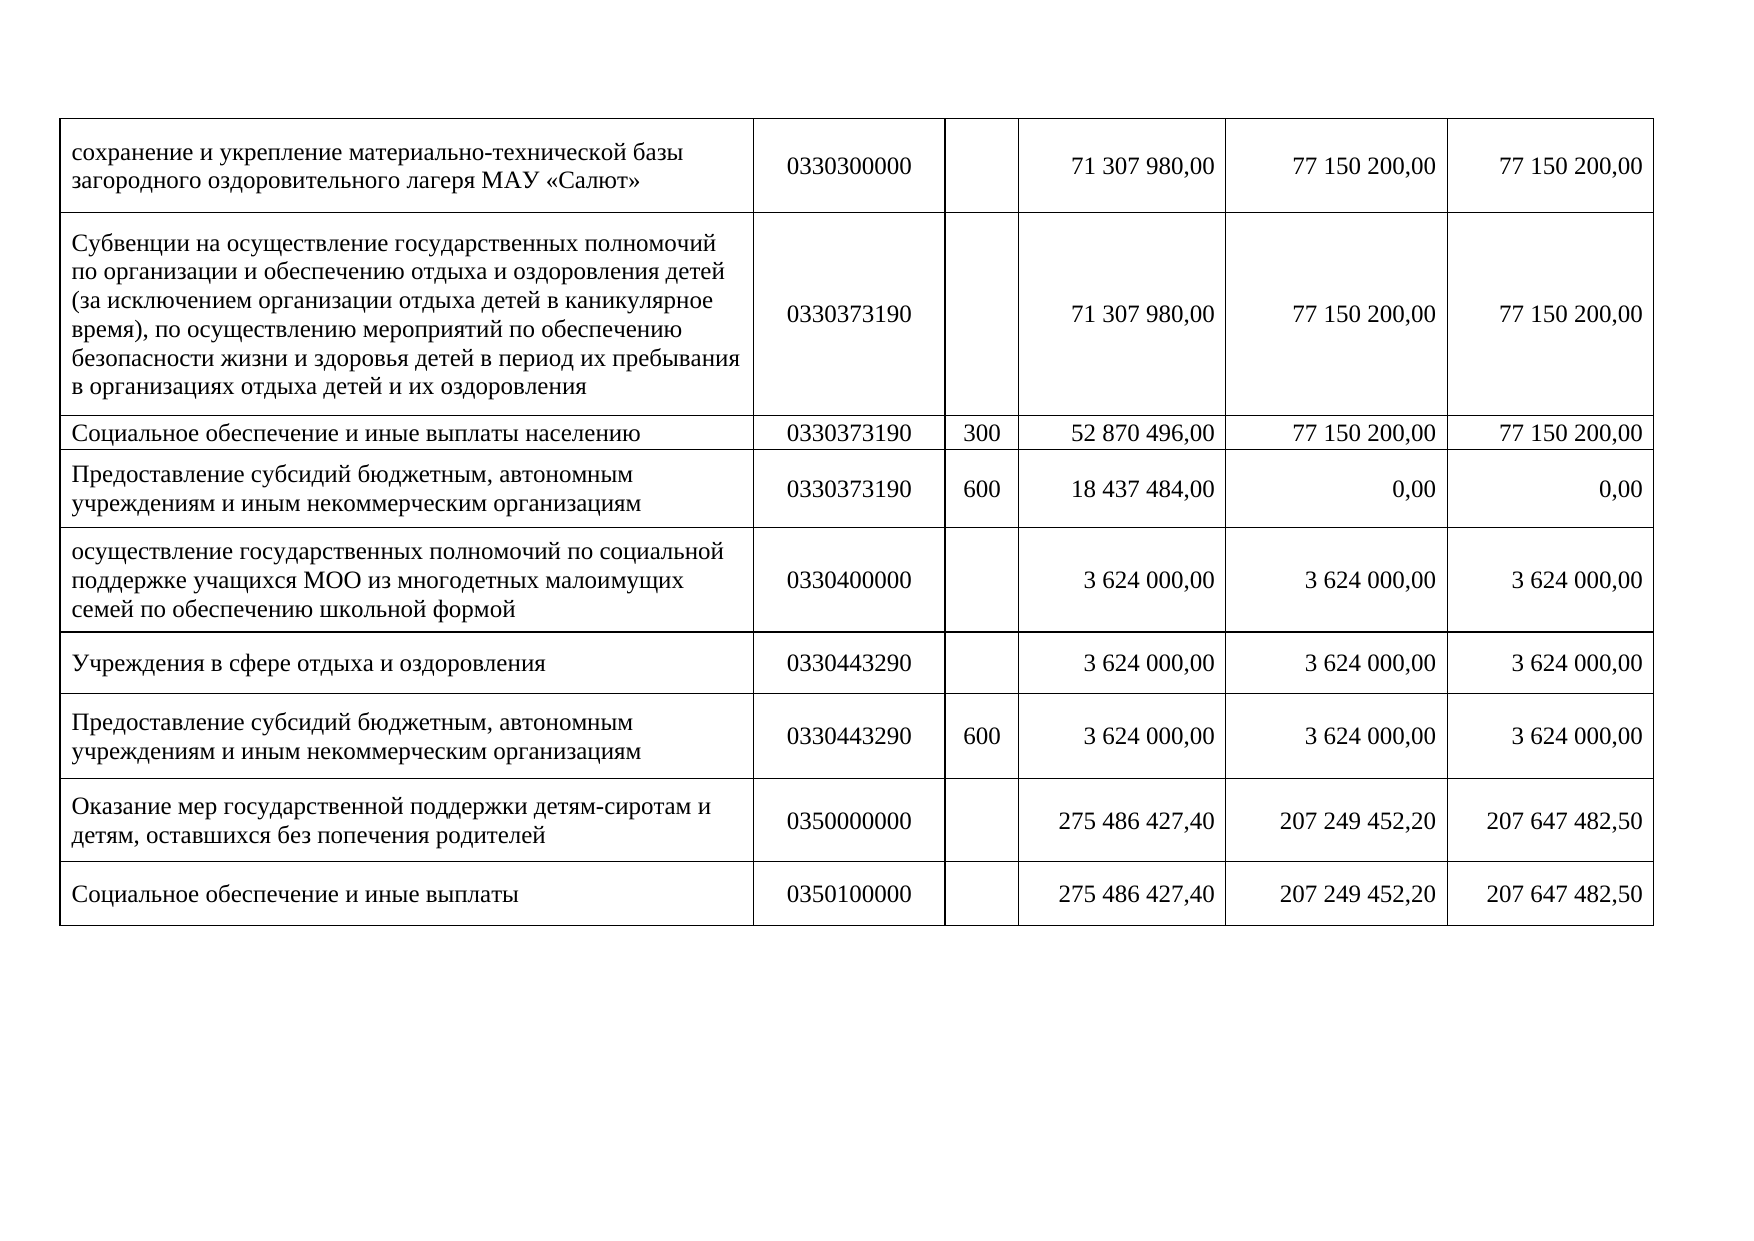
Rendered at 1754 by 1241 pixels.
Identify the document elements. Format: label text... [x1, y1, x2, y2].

table_cell осуществление государственных полномочий по социальной поддержке учащихся МОО из многодетных малоимущих семей по обеспечению школьной формой [61, 528, 753, 631]
table_cell 275 486 427,40 [1019, 862, 1225, 925]
table_cell 207 647 482,50 [1448, 862, 1653, 925]
table_cell 3 624 000,00 [1226, 694, 1447, 778]
table_cell 0330300000 [754, 119, 944, 212]
table_cell 77 150 200,00 [1448, 119, 1653, 212]
table_cell 3 624 000,00 [1226, 633, 1447, 692]
table_cell 3 624 000,00 [1019, 528, 1225, 631]
table_cell Социальное обеспечение и иные выплаты [61, 862, 753, 925]
table_cell [946, 213, 1018, 415]
table_cell 0330443290 [754, 633, 944, 692]
table_cell 3 624 000,00 [1448, 528, 1653, 631]
table_cell 77 150 200,00 [1226, 119, 1447, 212]
table_cell 275 486 427,40 [1019, 779, 1225, 861]
table_cell 3 624 000,00 [1019, 633, 1225, 692]
table_cell 3 624 000,00 [1226, 528, 1447, 631]
table_cell 207 647 482,50 [1448, 779, 1653, 861]
table_cell 71 307 980,00 [1019, 119, 1225, 212]
table_cell 3 624 000,00 [1448, 694, 1653, 778]
table_cell Предоставление субсидий бюджетным, автономным учреждениям и иным некоммерческим организациям [61, 450, 753, 527]
table_cell 300 [946, 416, 1018, 449]
table_cell [946, 779, 1018, 861]
table_cell 0350100000 [754, 862, 944, 925]
table_cell Социальное обеспечение и иные выплаты населению [61, 416, 753, 449]
table_cell 77 150 200,00 [1448, 213, 1653, 415]
table_cell 207 249 452,20 [1226, 779, 1447, 861]
table_cell 52 870 496,00 [1019, 416, 1225, 449]
table_cell [946, 528, 1018, 631]
table_cell 3 624 000,00 [1019, 694, 1225, 778]
table_cell 0,00 [1226, 450, 1447, 527]
table_cell [946, 633, 1018, 692]
table_cell 77 150 200,00 [1226, 416, 1447, 449]
table_cell 0330373190 [754, 416, 944, 449]
table_cell 77 150 200,00 [1226, 213, 1447, 415]
table_cell 0330443290 [754, 694, 944, 778]
table_cell 0330373190 [754, 213, 944, 415]
table_cell 3 624 000,00 [1448, 633, 1653, 692]
table_cell 0330373190 [754, 450, 944, 527]
table_cell 207 249 452,20 [1226, 862, 1447, 925]
table_cell 77 150 200,00 [1448, 416, 1653, 449]
table_cell Субвенции на осуществление государственных полномочий по организации и обеспечению отдыха и оздоровления детей (за исключением организации отдыха детей в каникулярное время), по осуществлению мероприятий по обеспечению безопасности жизни и здоровья детей в период их пребывания в организациях отдыха детей и их оздоровления [61, 213, 753, 415]
table_cell 18 437 484,00 [1019, 450, 1225, 527]
table_cell [946, 119, 1018, 212]
table_cell 0330400000 [754, 528, 944, 631]
table_cell 0350000000 [754, 779, 944, 861]
table_cell 600 [946, 450, 1018, 527]
table_cell Учреждения в сфере отдыха и оздоровления [61, 633, 753, 692]
table_cell Оказание мер государственной поддержки детям-сиротам и детям, оставшихся без попечения родителей [61, 779, 753, 861]
table_cell Предоставление субсидий бюджетным, автономным учреждениям и иным некоммерческим организациям [61, 694, 753, 778]
table_cell 71 307 980,00 [1019, 213, 1225, 415]
table_cell 600 [946, 694, 1018, 778]
table_cell [946, 862, 1018, 925]
table_cell сохранение и укрепление материально-технической базы загородного оздоровительного лагеря МАУ «Салют» [61, 119, 753, 212]
table_cell 0,00 [1448, 450, 1653, 527]
